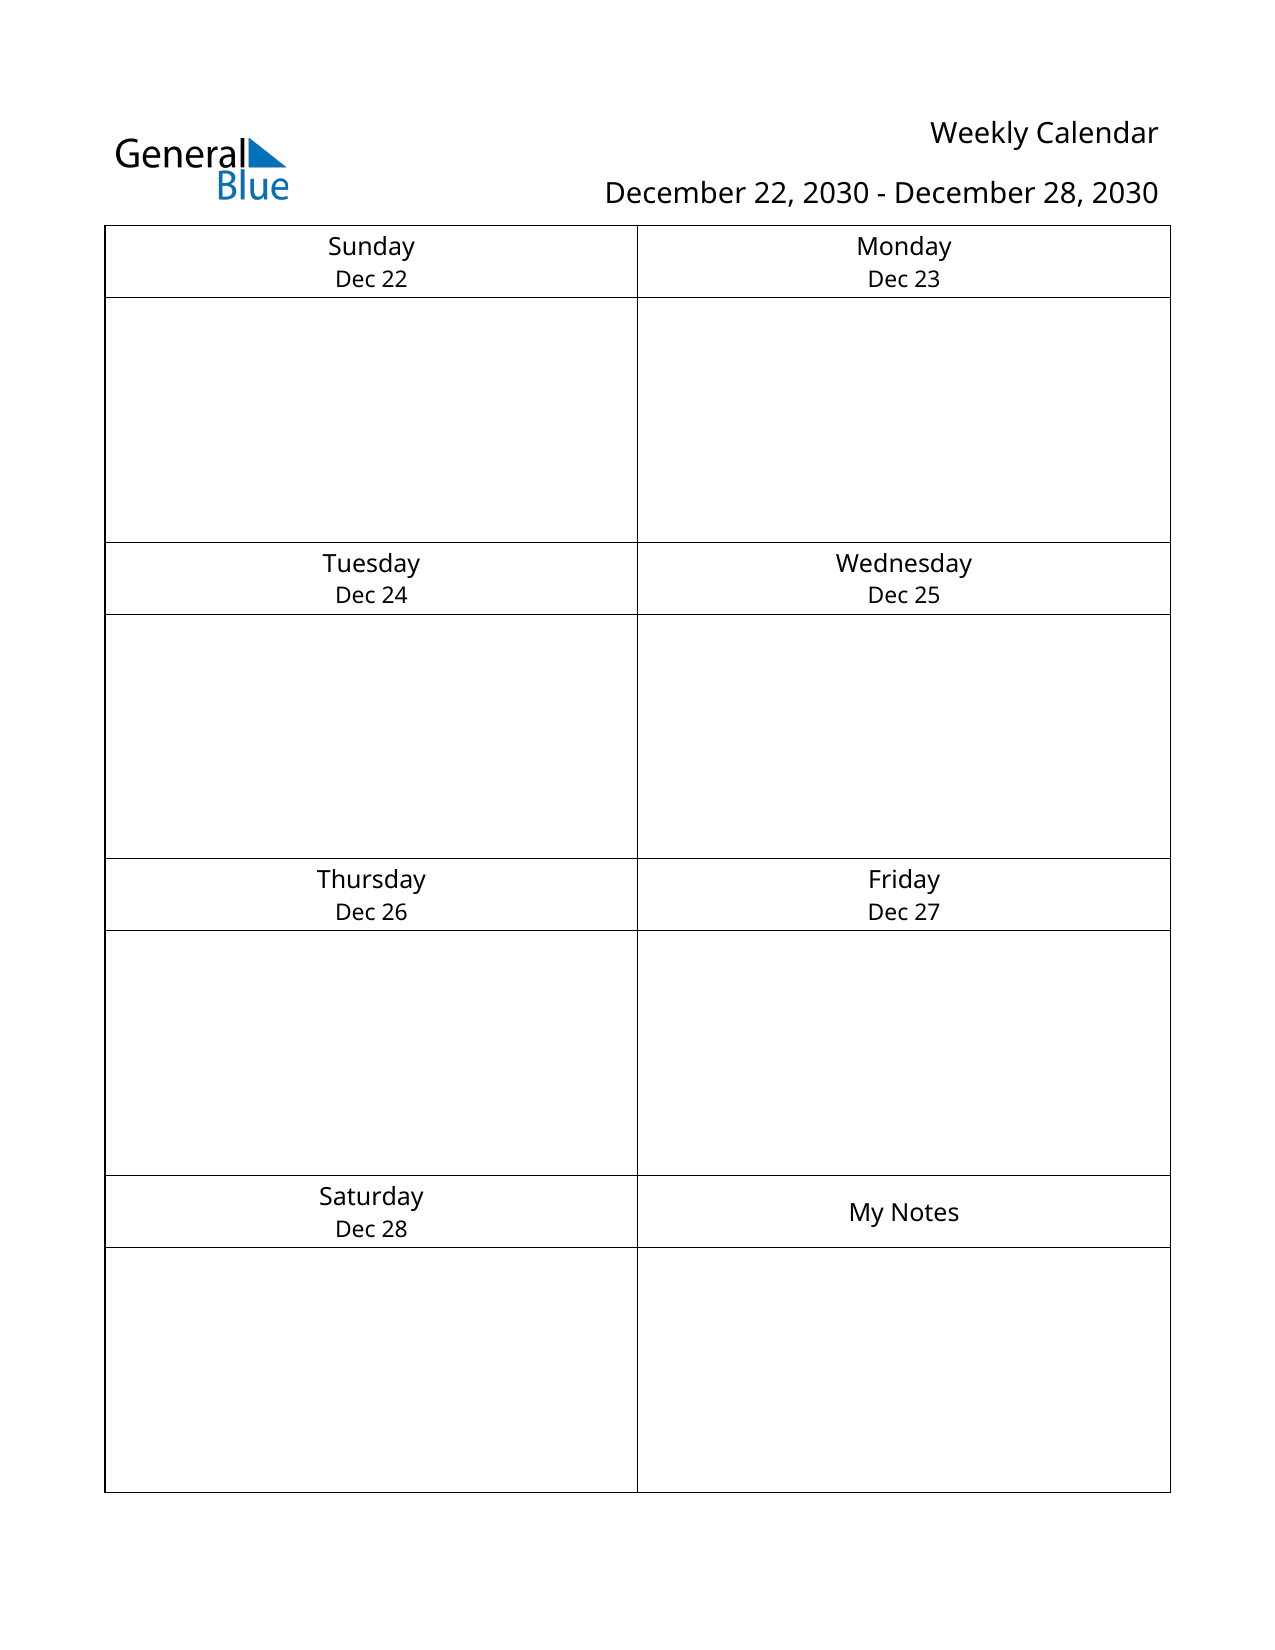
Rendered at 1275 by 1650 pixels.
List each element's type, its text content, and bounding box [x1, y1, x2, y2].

table_header [105, 113, 302, 225]
table_cell Sunday Dec 22 [106, 226, 637, 297]
table_cell [638, 298, 1170, 542]
table_cell [638, 931, 1170, 1175]
table_cell My Notes [638, 1176, 1170, 1247]
table_cell [638, 1248, 1170, 1492]
table_cell Monday Dec 23 [638, 226, 1170, 297]
table_cell Saturday Dec 28 [106, 1176, 637, 1247]
table_cell [106, 615, 637, 858]
table_cell Thursday Dec 26 [106, 859, 637, 930]
table_cell [638, 615, 1170, 858]
table_header Weekly Calendar December 22, 2030 - December 28, 2030 [302, 113, 1170, 225]
table_cell Tuesday Dec 24 [106, 543, 637, 613]
table_cell [106, 1248, 637, 1492]
table_cell Wednesday Dec 25 [638, 543, 1170, 613]
table_cell [106, 931, 637, 1175]
table_cell [106, 298, 637, 542]
table_cell Friday Dec 27 [638, 859, 1170, 930]
picture [116, 138, 289, 200]
